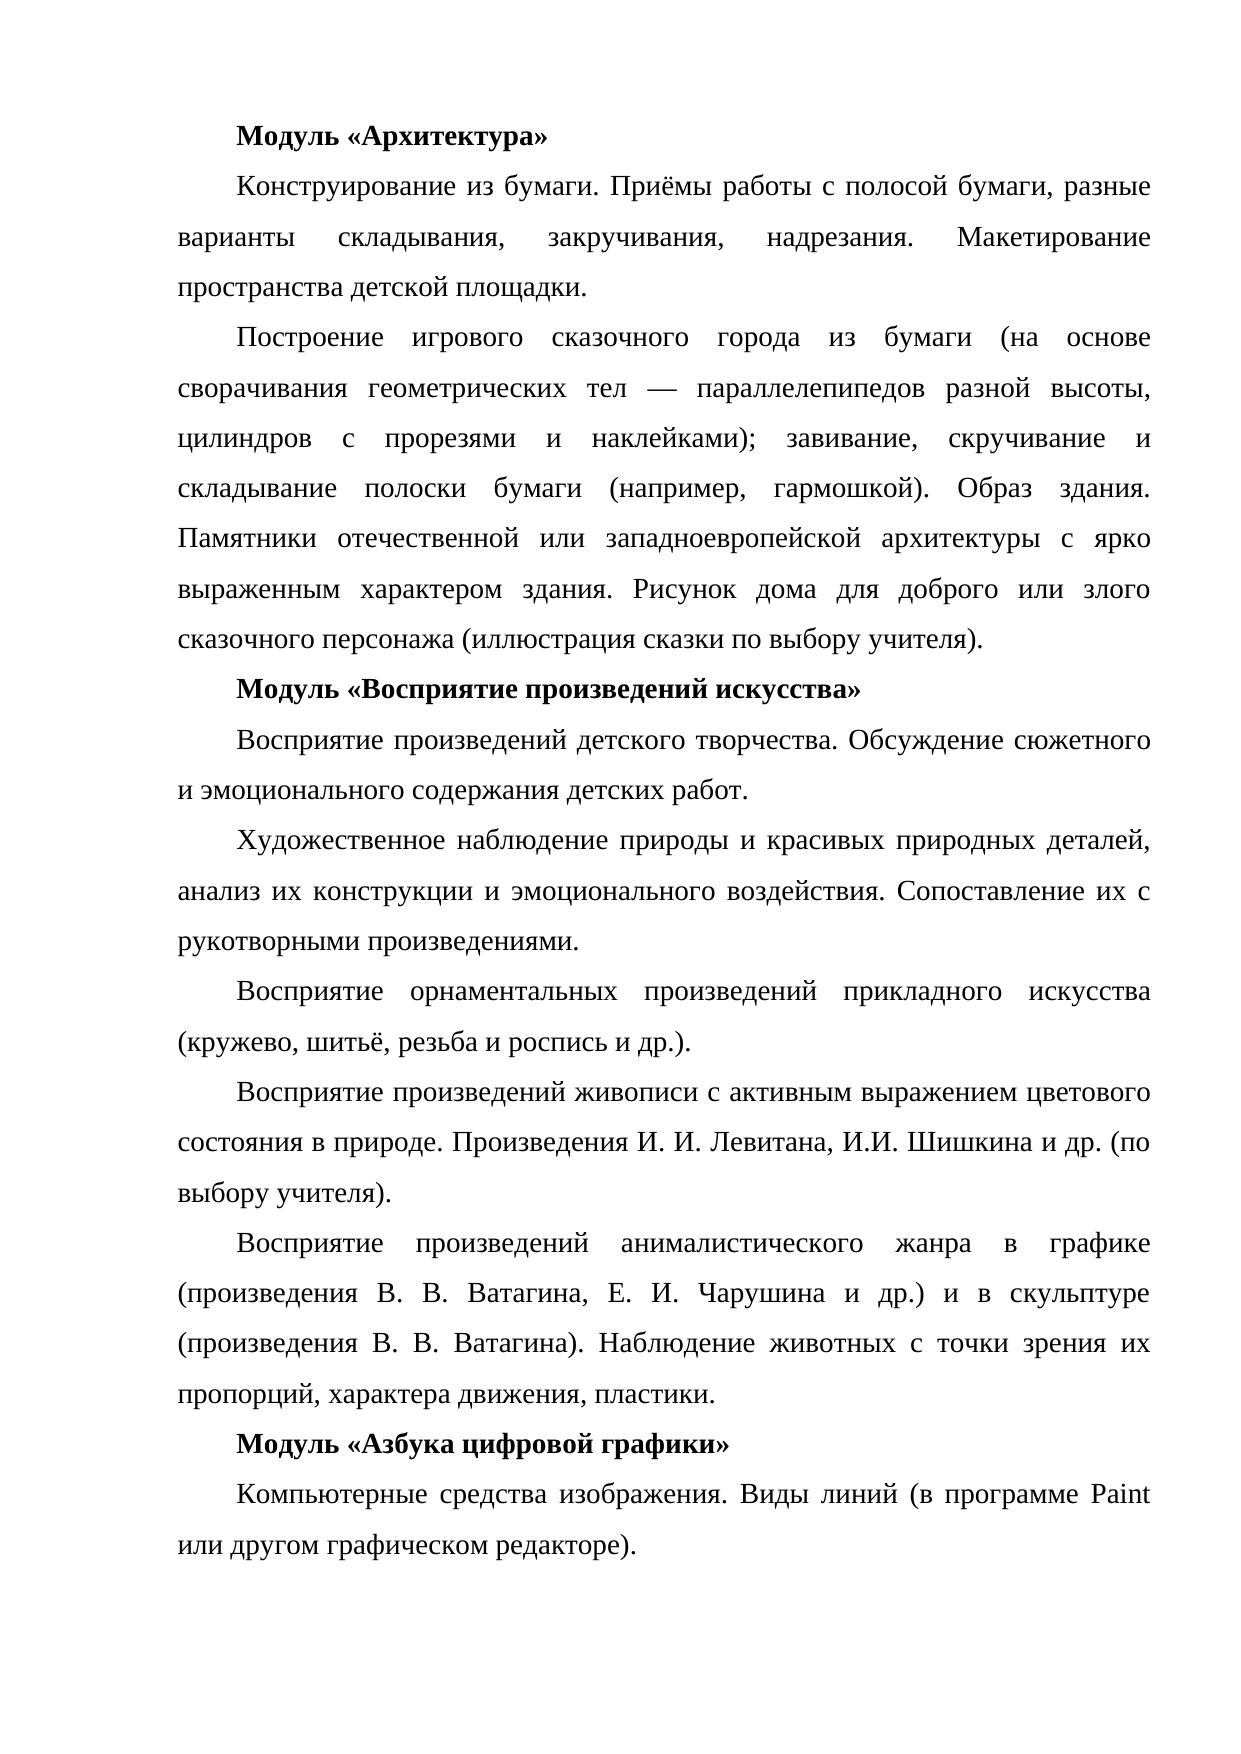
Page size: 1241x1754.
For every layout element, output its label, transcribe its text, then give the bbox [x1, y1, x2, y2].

text Восприятие произведений детского творчества. Обсуждение сюжетного и эмоционального содержания детских работ. [177, 722, 1152, 806]
text Построение игрового сказочного города из бумаги (на основе сворачивания геометрических тел — параллелепипедов разной высоты, цилиндров с прорезями и наклейками); завивание, скручивание и складывание полоски бумаги (например, гармошкой). Образ здания. Памятники отечественной или западноевропейской архитектуры с ярко выраженным характером здания. Рисунок дома для доброго или злого сказочного персонажа (иллюстрация сказки по выбору учителя). [177, 319, 1152, 655]
text Художественное наблюдение природы и красивых природных деталей, анализ их конструкции и эмоционального воздействия. Сопоставление их с рукотворными произведениями. [177, 822, 1152, 957]
text Восприятие орнаментальных произведений прикладного искусства (кружево, шитьё, резьба и роспись и др.). [177, 973, 1152, 1057]
text Конструирование из бумаги. Приёмы работы с полосой бумаги, разные варианты складывания, закручивания, надрезания. Макетирование пространства детской площадки. [177, 168, 1152, 303]
text Восприятие произведений анималистического жанра в графике (произведения В. В. Ватагина, Е. И. Чарушина и др.) и в скульптуре (произведения В. В. Ватагина). Наблюдение животных с точки зрения их пропорций, характера движения, пластики. [177, 1225, 1152, 1409]
text Компьютерные средства изображения. Виды линий (в программе Paint или другом графическом редакторе). [177, 1477, 1152, 1560]
text Модуль «Азбука цифровой графики» [177, 1426, 1152, 1460]
text Модуль «Восприятие произведений искусства» [177, 672, 1152, 705]
text Восприятие произведений живописи с активным выражением цветового состояния в природе. Произведения И. И. Левитана, И.И. Шишкина и др. (по выбору учителя). [177, 1074, 1152, 1208]
text Модуль «Архитектура» [177, 118, 1152, 152]
